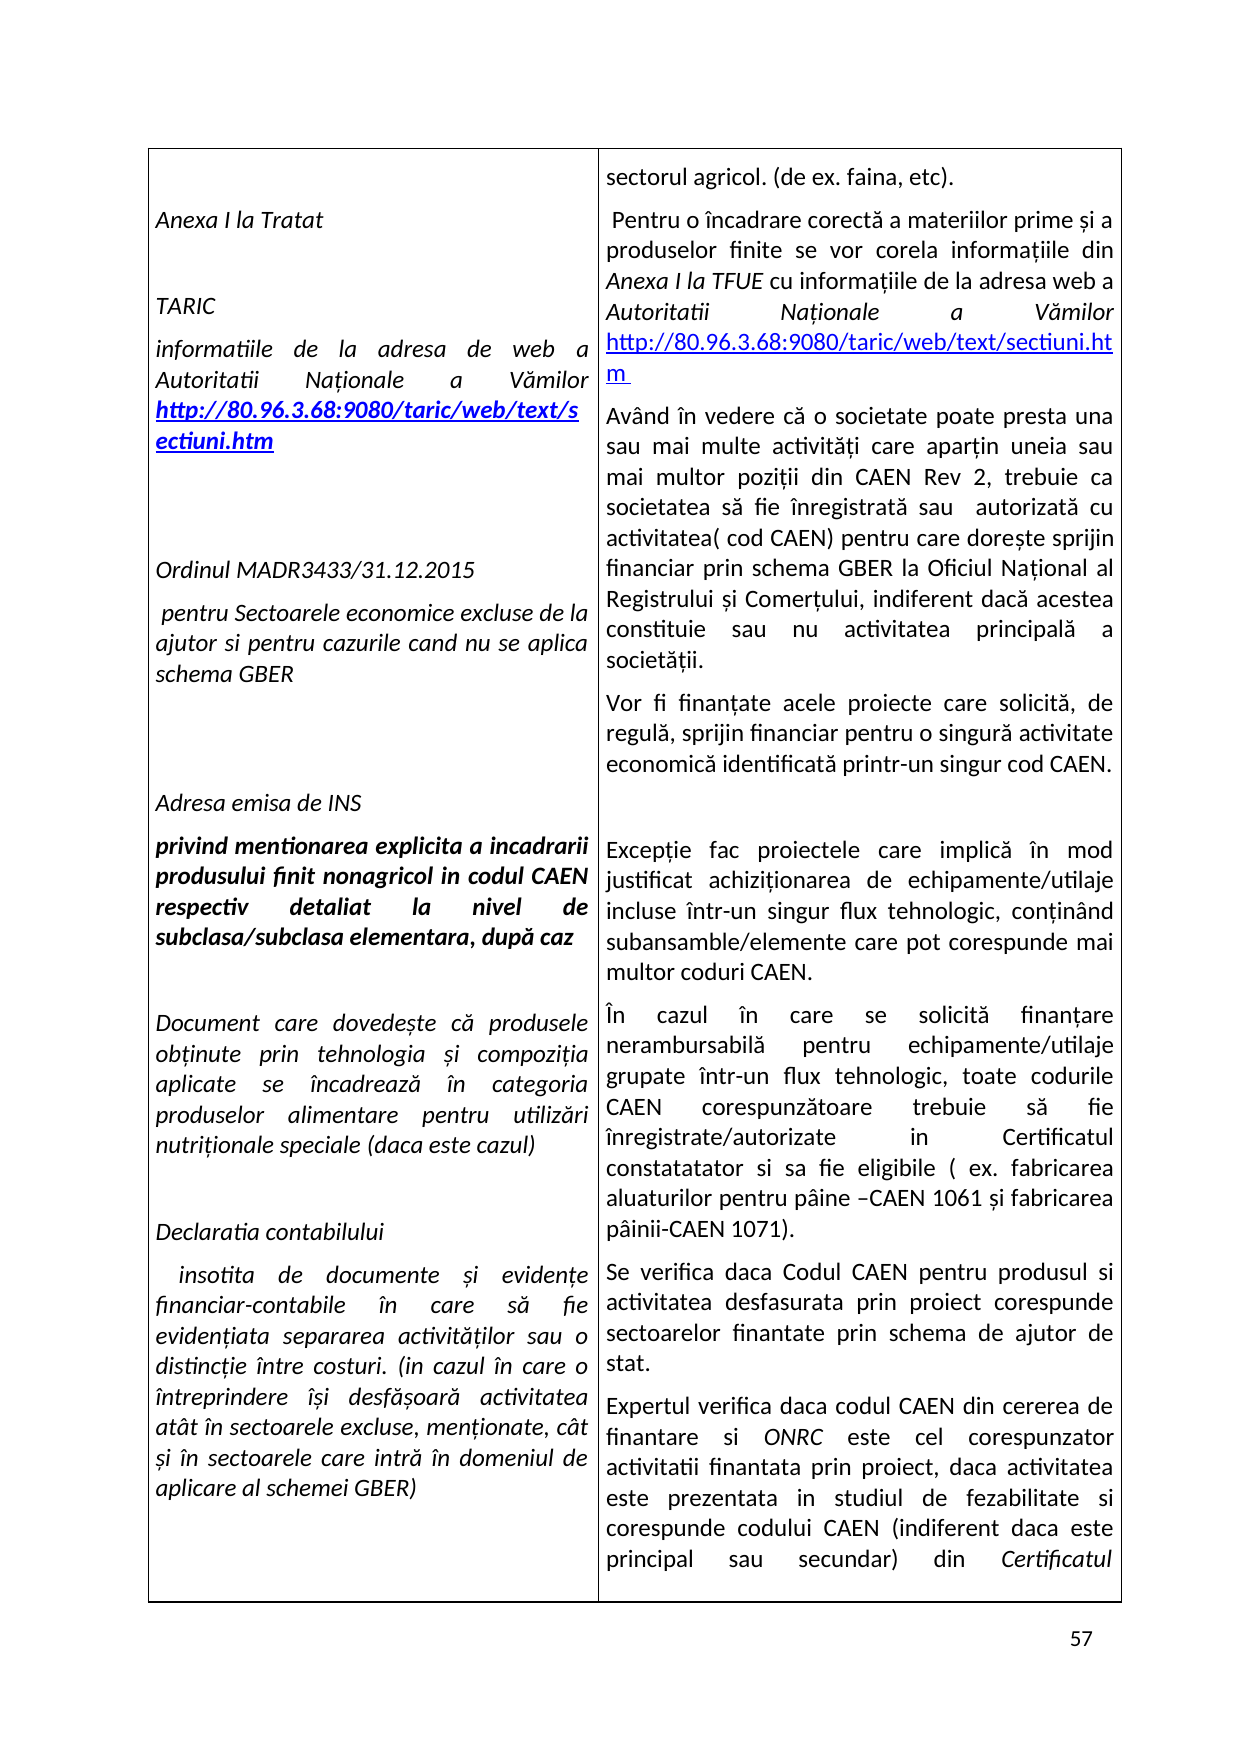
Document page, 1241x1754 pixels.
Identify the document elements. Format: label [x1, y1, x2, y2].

table_cell [149, 149, 598, 1601]
table_cell [599, 149, 1121, 1601]
